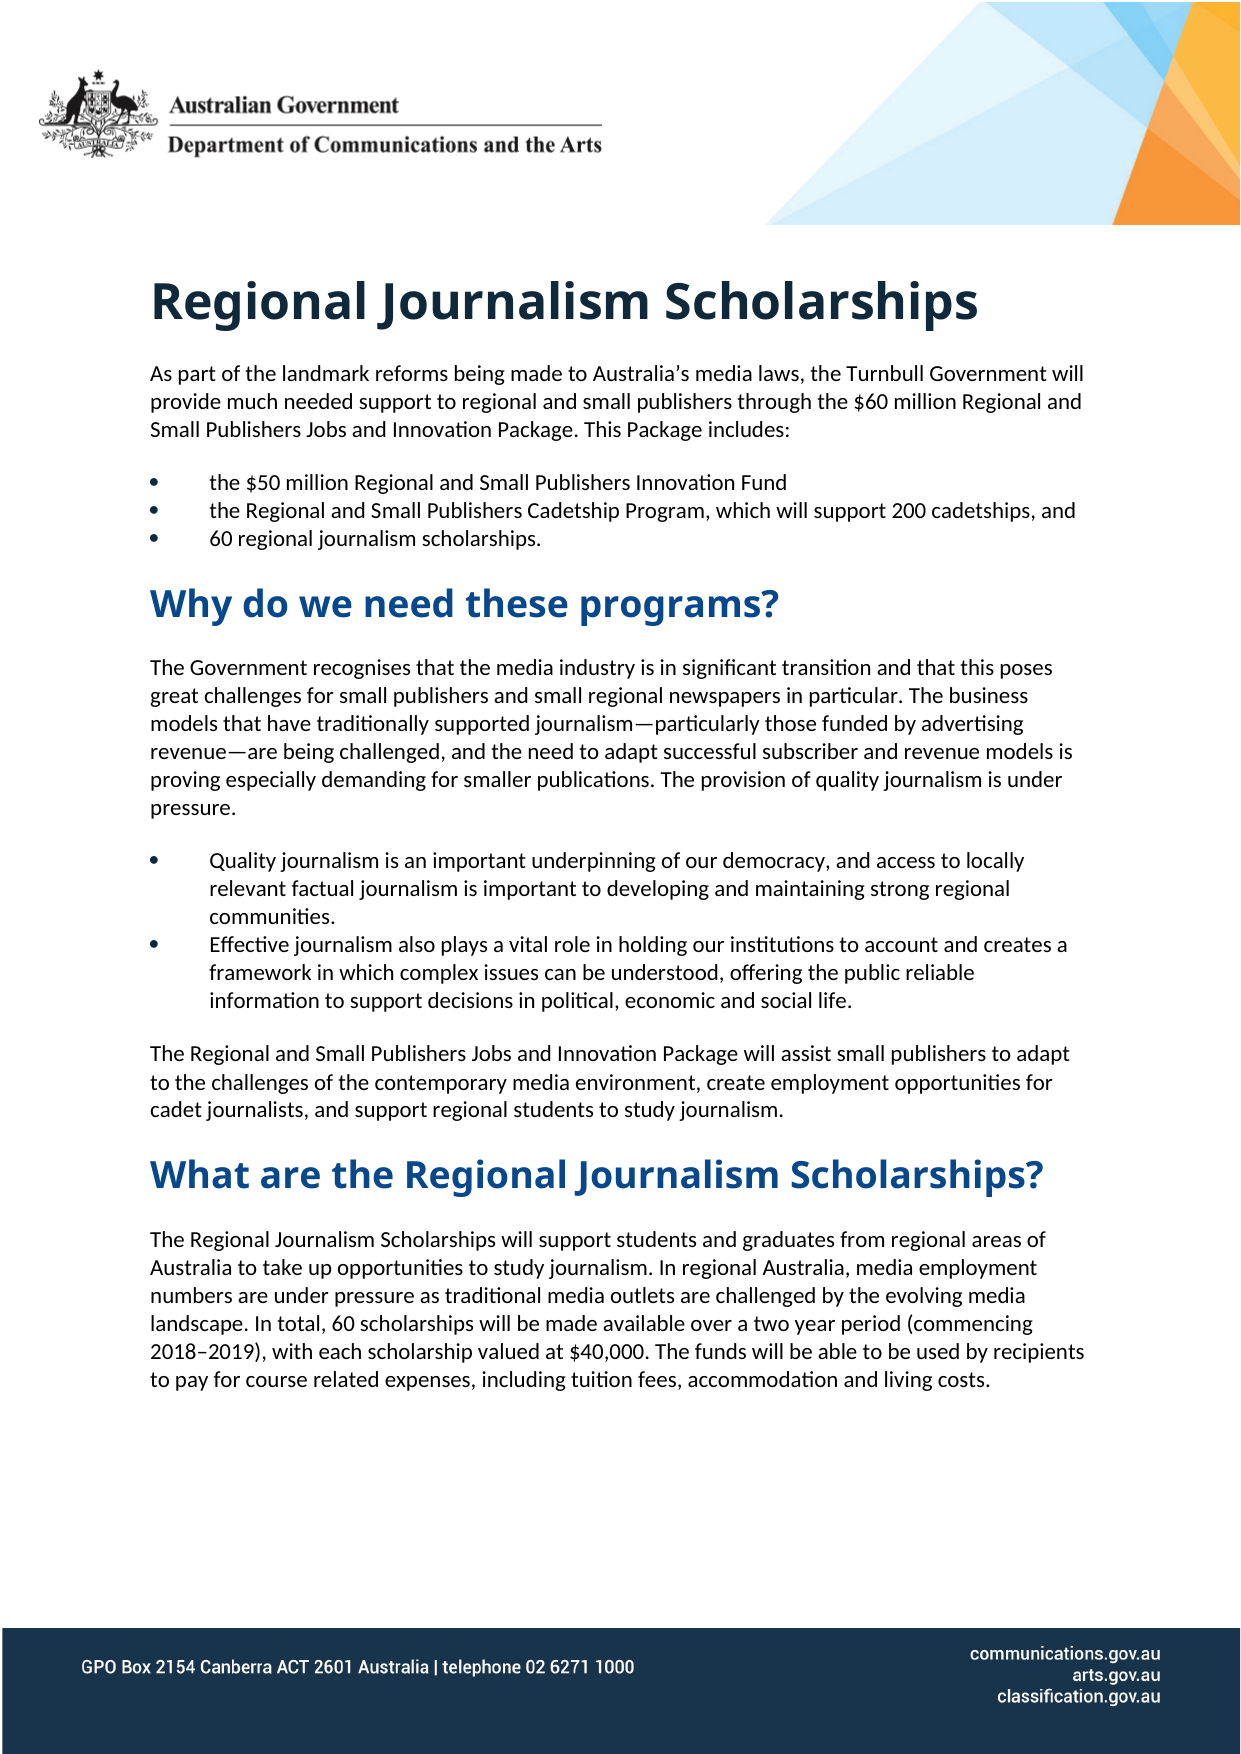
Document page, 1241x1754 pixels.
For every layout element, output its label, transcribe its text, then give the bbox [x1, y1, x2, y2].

text 60 regional journalism scholarships. [150, 524, 1090, 552]
text the Regional and Small Publishers Cadetship Program, which will support 200 cadetships, and [150, 496, 1090, 524]
text Effective journalism also plays a vital role in holding our institutions to account and creates a framework in which complex issues can be understood, offering the public reliable information to support decisions in political, economic and social life. [150, 931, 1090, 1014]
text As part of the landmark reforms being made to Australia’s media laws, the Turnbull Government will provide much needed support to regional and small publishers through the $60 million Regional and Small Publishers Jobs and Innovation Package. This Package includes: [150, 359, 1090, 443]
subtitle What are the Regional Journalism Scholarships? [150, 1149, 1090, 1200]
text The Regional and Small Publishers Jobs and Innovation Package will assist small publishers to adapt to the challenges of the contemporary media environment, create employment opportunities for cadet journalists, and support regional students to study journalism. [150, 1039, 1090, 1124]
picture [2, 1628, 1241, 1754]
text the $50 million Regional and Small Publishers Innovation Fund [150, 468, 1090, 496]
text The Government recognises that the media industry is in significant transition and that this poses great challenges for small publishers and small regional newspapers in particular. The business models that have traditionally supported journalism—particularly those funded by advertising revenue—are being challenged, and the need to adapt successful subscriber and revenue models is proving especially demanding for smaller publications. The provision of quality journalism is under pressure. [150, 653, 1090, 821]
picture [2, 2, 1241, 225]
subtitle Regional Journalism Scholarships [150, 266, 1090, 334]
text The Regional Journalism Scholarships will support students and graduates from regional areas of Australia to take up opportunities to study journalism. In regional Australia, media employment numbers are under pressure as traditional media outlets are challenged by the evolving media landscape. In total, 60 scholarships will be made available over a two year period (commencing 2018–2019), with each scholarship valued at $40,000. The funds will be able to be used by recipients to pay for course related expenses, including tuition fees, accommodation and living costs. [150, 1225, 1090, 1393]
subtitle Why do we need these programs? [150, 577, 1090, 628]
text Quality journalism is an important underpinning of our democracy, and access to locally relevant factual journalism is important to developing and maintaining strong regional communities. [150, 846, 1090, 931]
